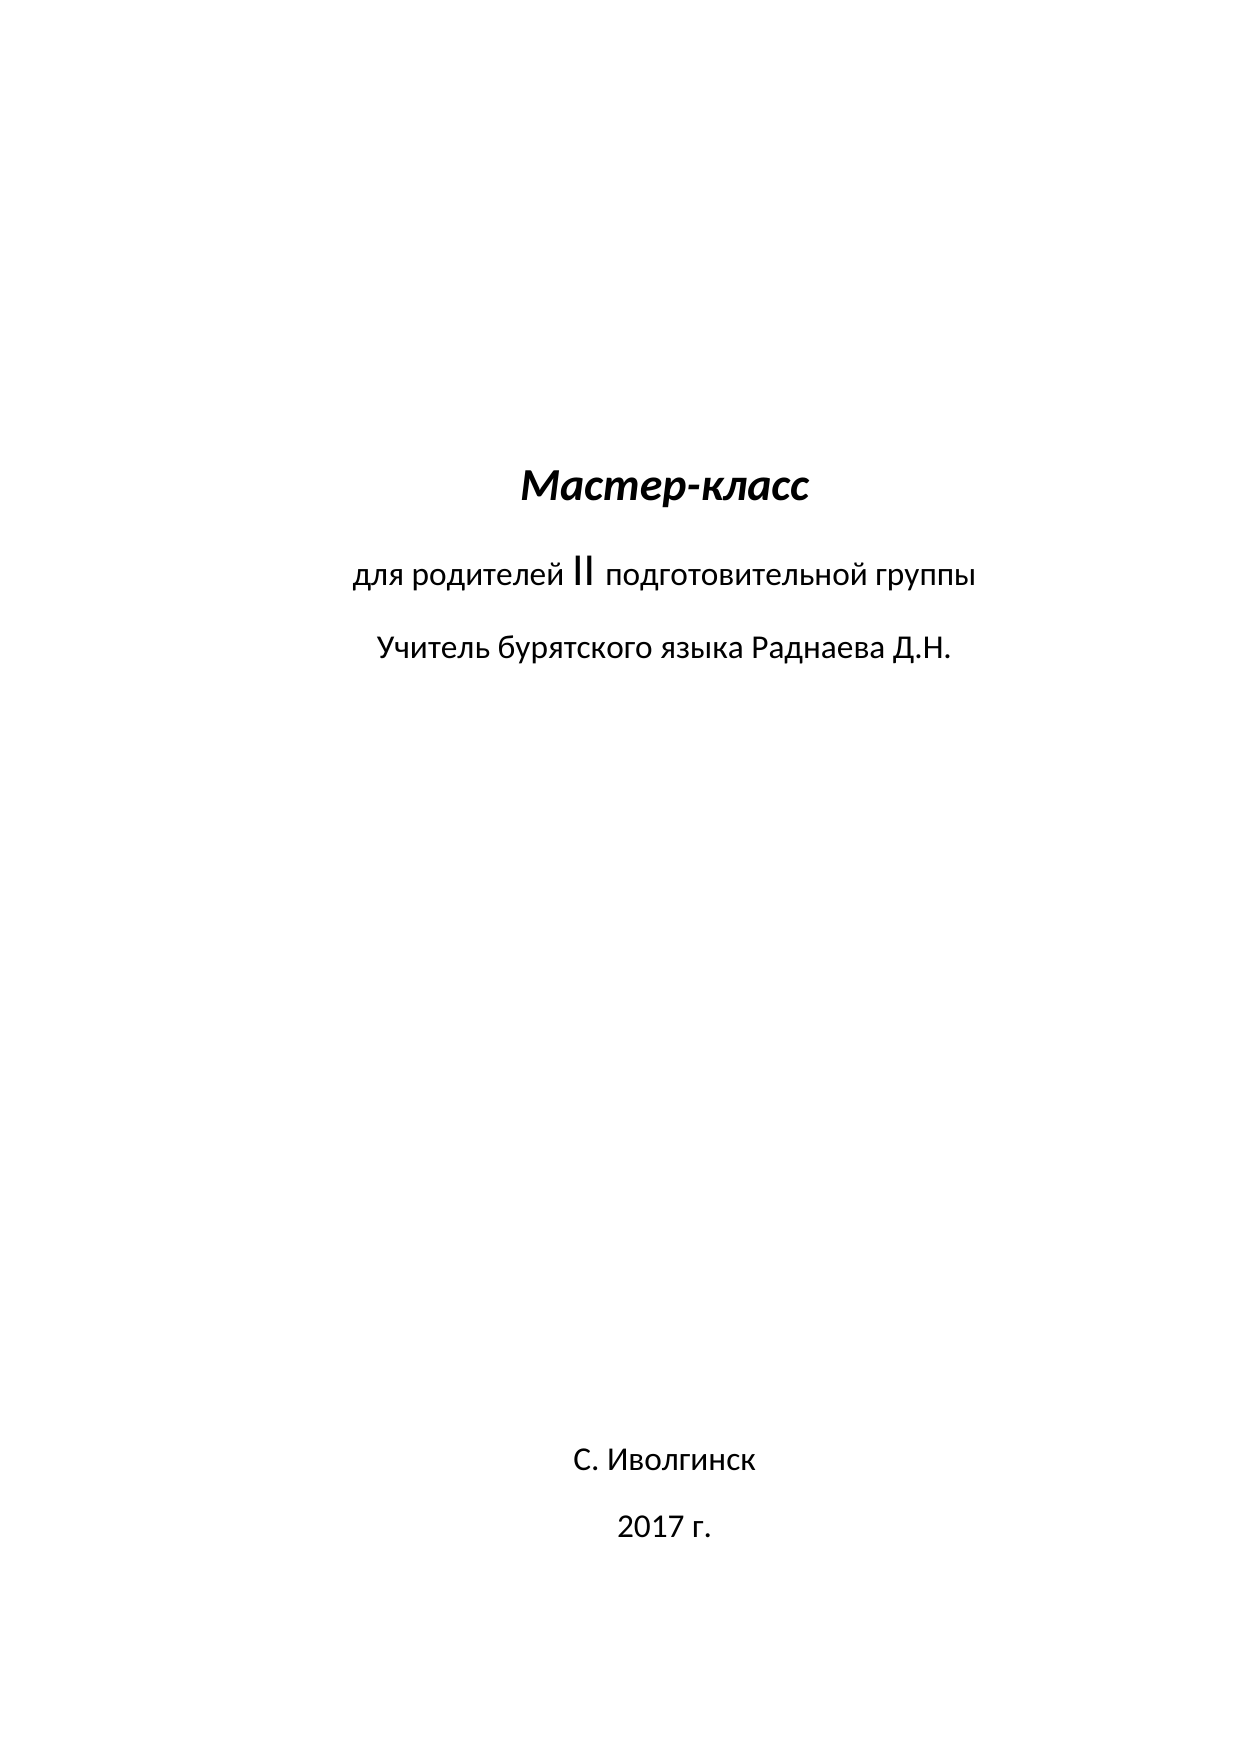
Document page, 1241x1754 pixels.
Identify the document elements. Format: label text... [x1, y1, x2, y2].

text для родителей II подготовительной группы [177, 541, 1152, 597]
text С. Иволгинск [177, 1438, 1152, 1478]
text Мастер-класс [177, 456, 1152, 512]
text Учитель бурятского языка Раднаева Д.Н. [177, 626, 1152, 667]
text 2017 г. [177, 1505, 1152, 1546]
